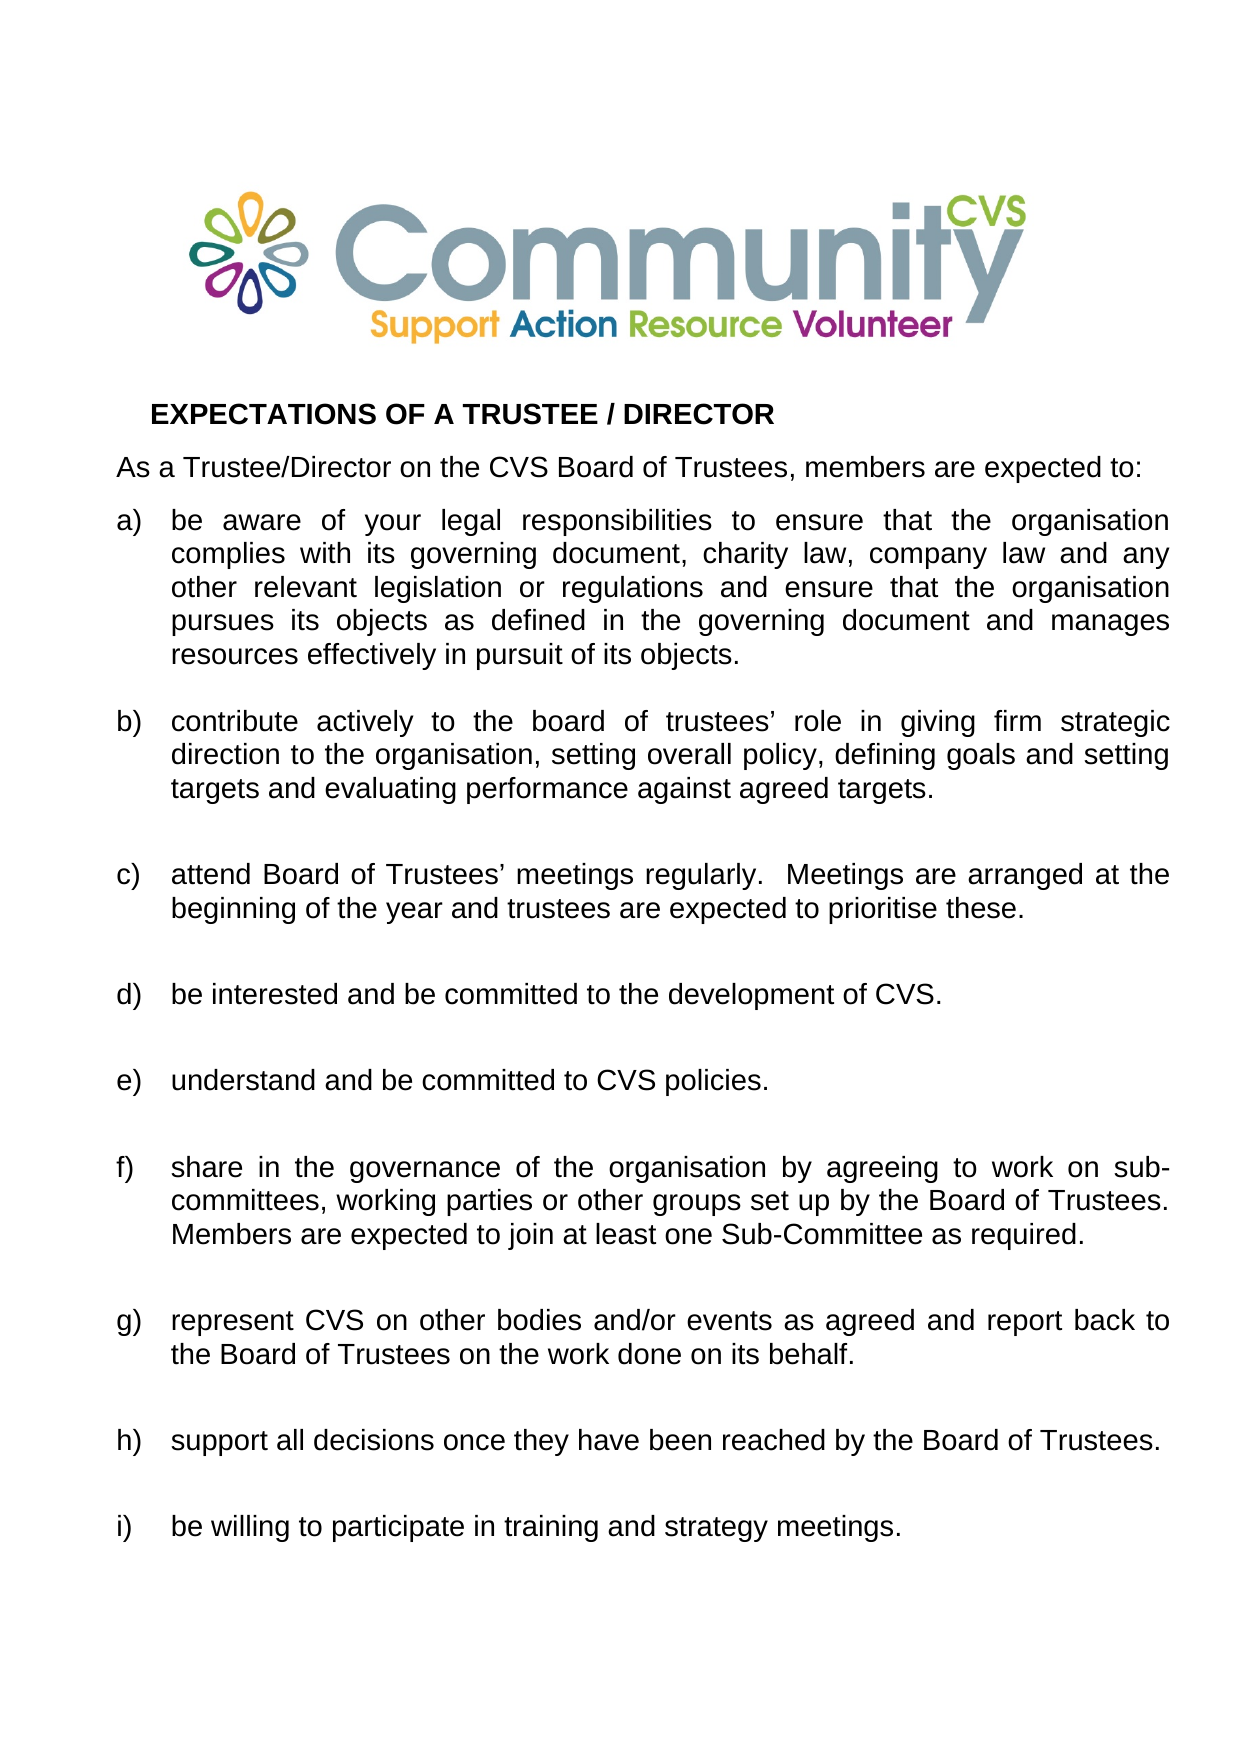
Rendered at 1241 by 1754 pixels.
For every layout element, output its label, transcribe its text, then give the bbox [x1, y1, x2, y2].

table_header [105, 450, 1183, 1596]
text EXPECTATIONS OF A TRUSTEE / DIRECTOR [150, 397, 1090, 430]
picture [150, 150, 1064, 378]
